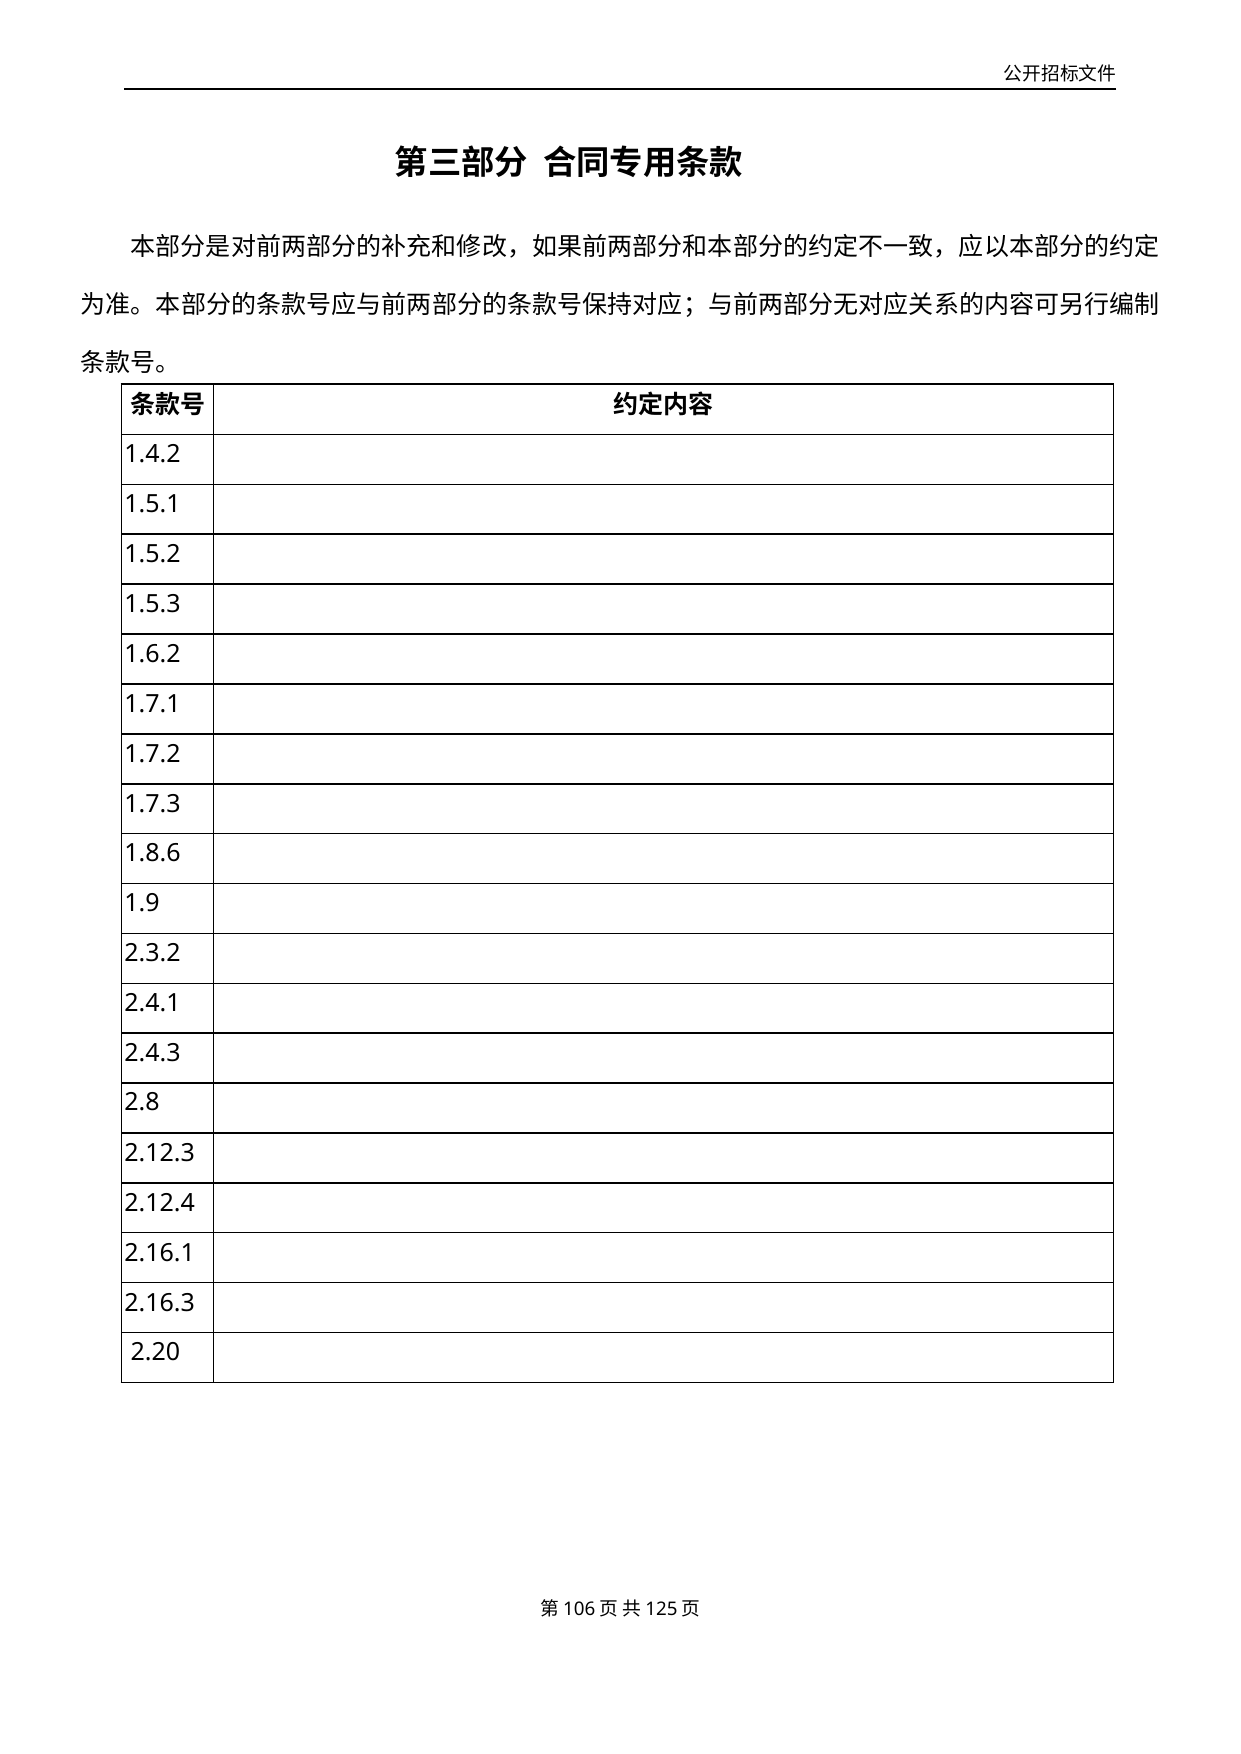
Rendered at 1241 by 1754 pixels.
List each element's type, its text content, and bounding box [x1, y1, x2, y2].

table_cell 2.4.1 [122, 984, 213, 1032]
table_cell 1.4.2 [122, 435, 213, 483]
table_cell [214, 1084, 1113, 1132]
table_cell 2.12.4 [122, 1184, 213, 1232]
table_cell [214, 984, 1113, 1032]
table_cell [214, 1233, 1113, 1282]
table_cell [214, 934, 1113, 982]
table_cell 1.5.2 [122, 535, 213, 583]
text 第三部分 合同专用条款 [124, 136, 1116, 184]
table_cell 2.20 [122, 1333, 213, 1382]
table_cell 1.7.3 [122, 785, 213, 833]
table_cell [214, 535, 1113, 583]
table_cell [214, 1134, 1113, 1182]
table_header 约定内容 [214, 385, 1113, 433]
table_cell 2.16.3 [122, 1283, 213, 1332]
table_cell [214, 685, 1113, 733]
table_cell [214, 635, 1113, 683]
table_cell [214, 1283, 1113, 1332]
text 本部分是对前两部分的补充和修改，如果前两部分和本部分的约定不一致，应以本部分的约定为准。本部分的条款号应与前两部分的条款号保持对应；与前两部分无对应关系的内容可另行编制条款号。 [80, 208, 1160, 383]
table_cell 1.6.2 [122, 635, 213, 683]
table_cell [214, 435, 1113, 483]
table_cell 2.4.3 [122, 1034, 213, 1082]
table_header 条款号 [122, 385, 213, 433]
table_cell 1.7.1 [122, 685, 213, 733]
table_cell [214, 834, 1113, 883]
table_cell 1.5.3 [122, 585, 213, 633]
table_cell [214, 1034, 1113, 1082]
table_cell [214, 1184, 1113, 1232]
table_cell 2.8 [122, 1084, 213, 1132]
table_cell 1.7.2 [122, 735, 213, 783]
table_cell [214, 1333, 1113, 1382]
table_cell [214, 485, 1113, 533]
table_cell [214, 735, 1113, 783]
table_cell 2.3.2 [122, 934, 213, 982]
table_cell [214, 884, 1113, 932]
table_cell [214, 585, 1113, 633]
table_cell 2.12.3 [122, 1134, 213, 1182]
table_cell 1.5.1 [122, 485, 213, 533]
table_cell [214, 785, 1113, 833]
table_cell 1.9 [122, 884, 213, 932]
table_cell 2.16.1 [122, 1233, 213, 1282]
table_cell 1.8.6 [122, 834, 213, 883]
